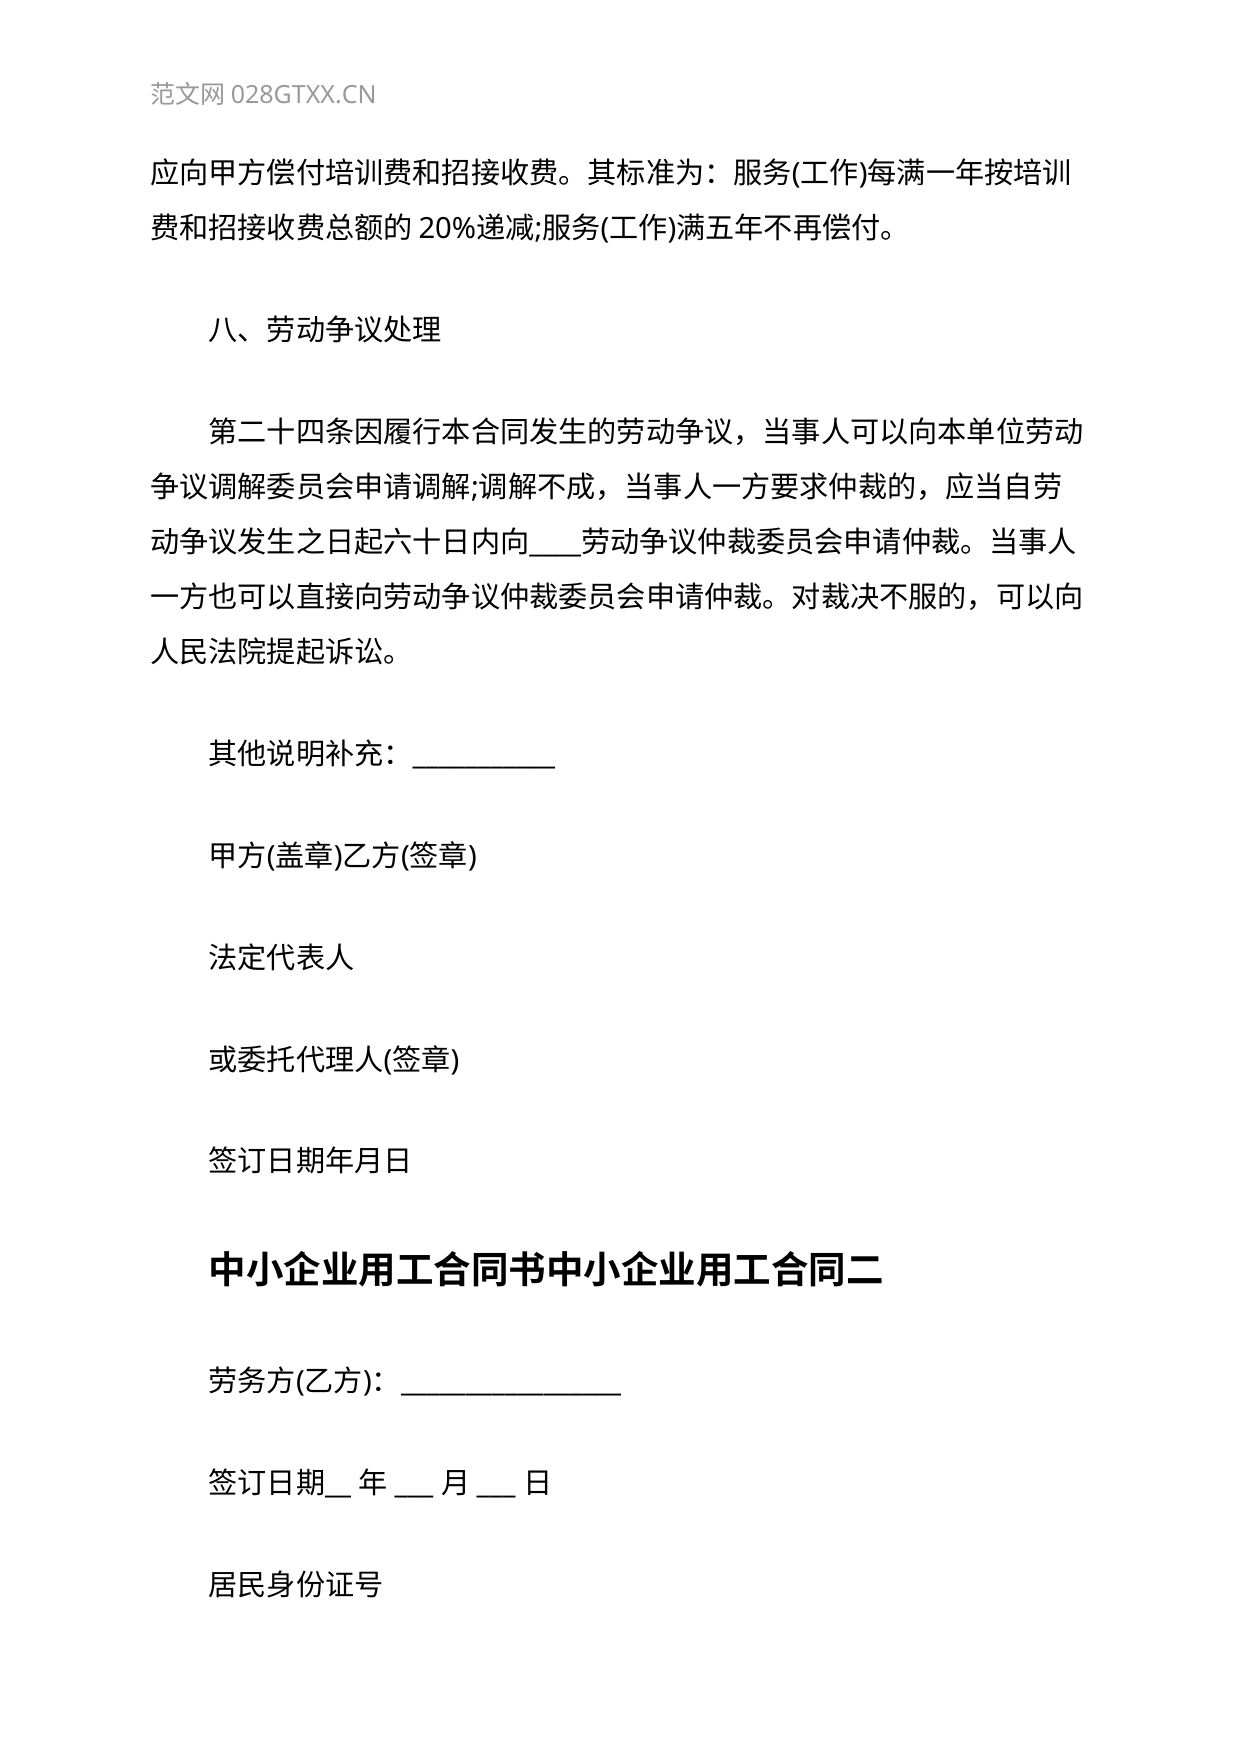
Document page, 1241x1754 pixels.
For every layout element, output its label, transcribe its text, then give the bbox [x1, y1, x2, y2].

text 签订日期__ 年 ___ 月 ___ 日 [150, 1459, 1090, 1502]
text 其他说明补充：___________ [150, 730, 1090, 773]
text 劳务方(乙方)：_________________ [150, 1357, 1090, 1399]
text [150, 150, 1090, 247]
text 甲方(盖章)乙方(签章) [150, 832, 1090, 875]
text 或委托代理人(签章) [150, 1036, 1090, 1078]
text 八、劳动争议处理 [150, 307, 1090, 349]
text 第二十四条因履行本合同发生的劳动争议，当事人可以向本单位劳动争议调解委员会申请调解;调解不成，当事人一方要求仲裁的，应当自劳动争议发生之日起六十日内向____劳动争议仲裁委员会申请仲裁。当事人一方也可以直接向劳动争议仲裁委员会申请仲裁。对裁决不服的，可以向人民法院提起诉讼。 [150, 409, 1090, 671]
text 中小企业用工合同书中小企业用工合同二 [150, 1240, 1090, 1294]
text 签订日期年月日 [150, 1138, 1090, 1180]
text 居民身份证号 [150, 1561, 1090, 1603]
text 法定代表人 [150, 934, 1090, 977]
